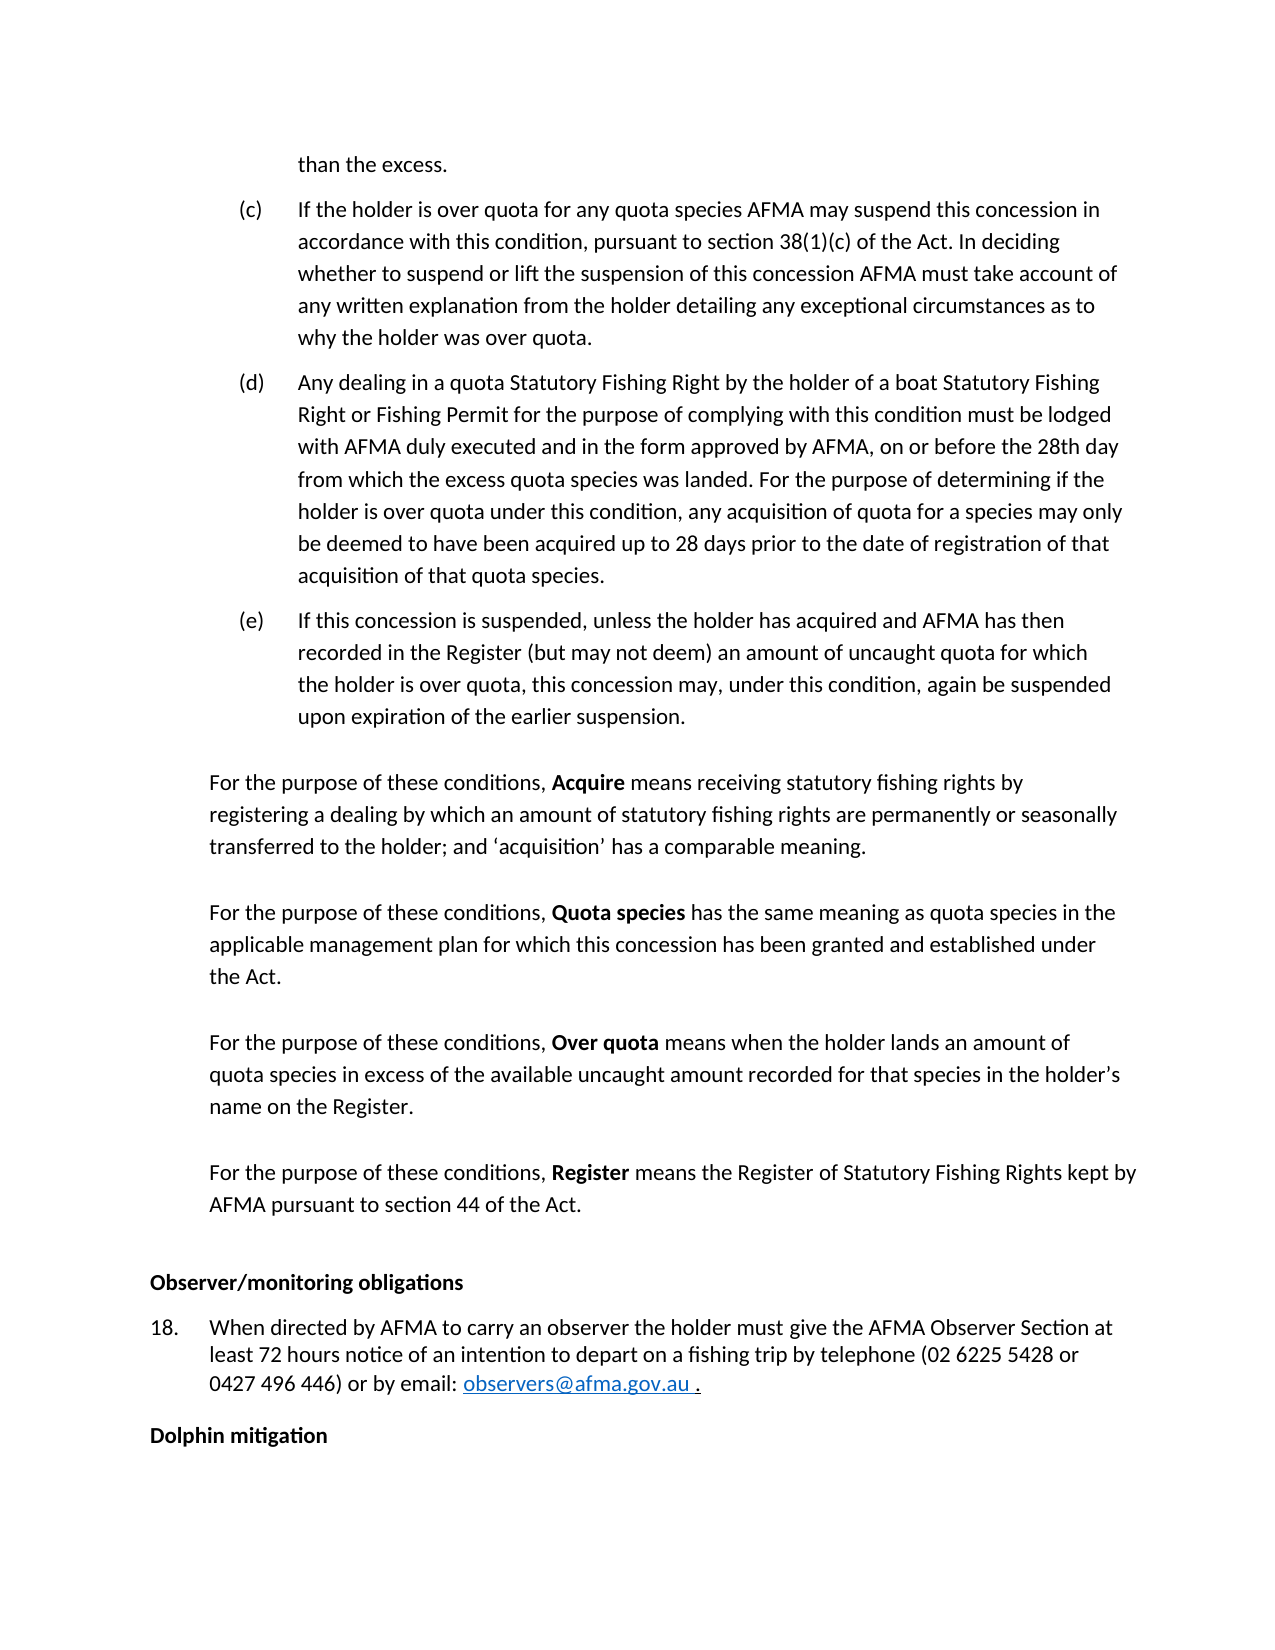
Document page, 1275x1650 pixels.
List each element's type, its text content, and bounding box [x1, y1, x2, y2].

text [239, 150, 1125, 178]
text (e) If this concession is suspended, unless the holder has acquired and AFMA has then recorded in the Register (but may not deem) an amount of uncaught quota for which the holder is over quota, this concession may, under this condition, again be suspended upon expiration of the earlier suspension. [239, 606, 1125, 731]
text For the purpose of these conditions, Quota species has the same meaning as quota species in the applicable management plan for which this concession has been granted and established under the Act. [209, 898, 1125, 990]
text For the purpose of these conditions, Acquire means receiving statutory fishing rights by registering a dealing by which an amount of statutory fishing rights are permanently or seasonally transferred to the holder; and ‘acquisition’ has a comparable meaning. [209, 768, 1125, 860]
text For the purpose of these conditions, Register means the Register of Statutory Fishing Rights kept by AFMA pursuant to section 44 of the Act. [209, 1158, 1141, 1218]
text (c) If the holder is over quota for any quota species AFMA may suspend this concession in accordance with this condition, pursuant to section 38(1)(c) of the Act. In deciding whether to suspend or lift the suspension of this concession AFMA must take account of any written explanation from the holder detailing any exceptional circumstances as to why the holder was over quota. [239, 195, 1125, 351]
text Observer/monitoring obligations [150, 1268, 1125, 1296]
text (d) Any dealing in a quota Statutory Fishing Right by the holder of a boat Statutory Fishing Right or Fishing Permit for the purpose of complying with this condition must be lodged with AFMA duly executed and in the form approved by AFMA, on or before the 28th day from which the excess quota species was landed. For the purpose of determining if the holder is over quota under this condition, any acquisition of quota for a species may only be deemed to have been acquired up to 28 days prior to the date of registration of that acquisition of that quota species. [239, 368, 1125, 589]
text 18. When directed by AFMA to carry an observer the holder must give the AFMA Observer Section at least 72 hours notice of an intention to depart on a fishing trip by telephone (02 6225 5428 or 0427 496 446) or by email: observers@afma.gov.au . [150, 1313, 1125, 1397]
text For the purpose of these conditions, Over quota means when the holder lands an amount of quota species in excess of the available uncaught amount recorded for that species in the holder’s name on the Register. [209, 1028, 1125, 1120]
text Dolphin mitigation [150, 1422, 1125, 1450]
